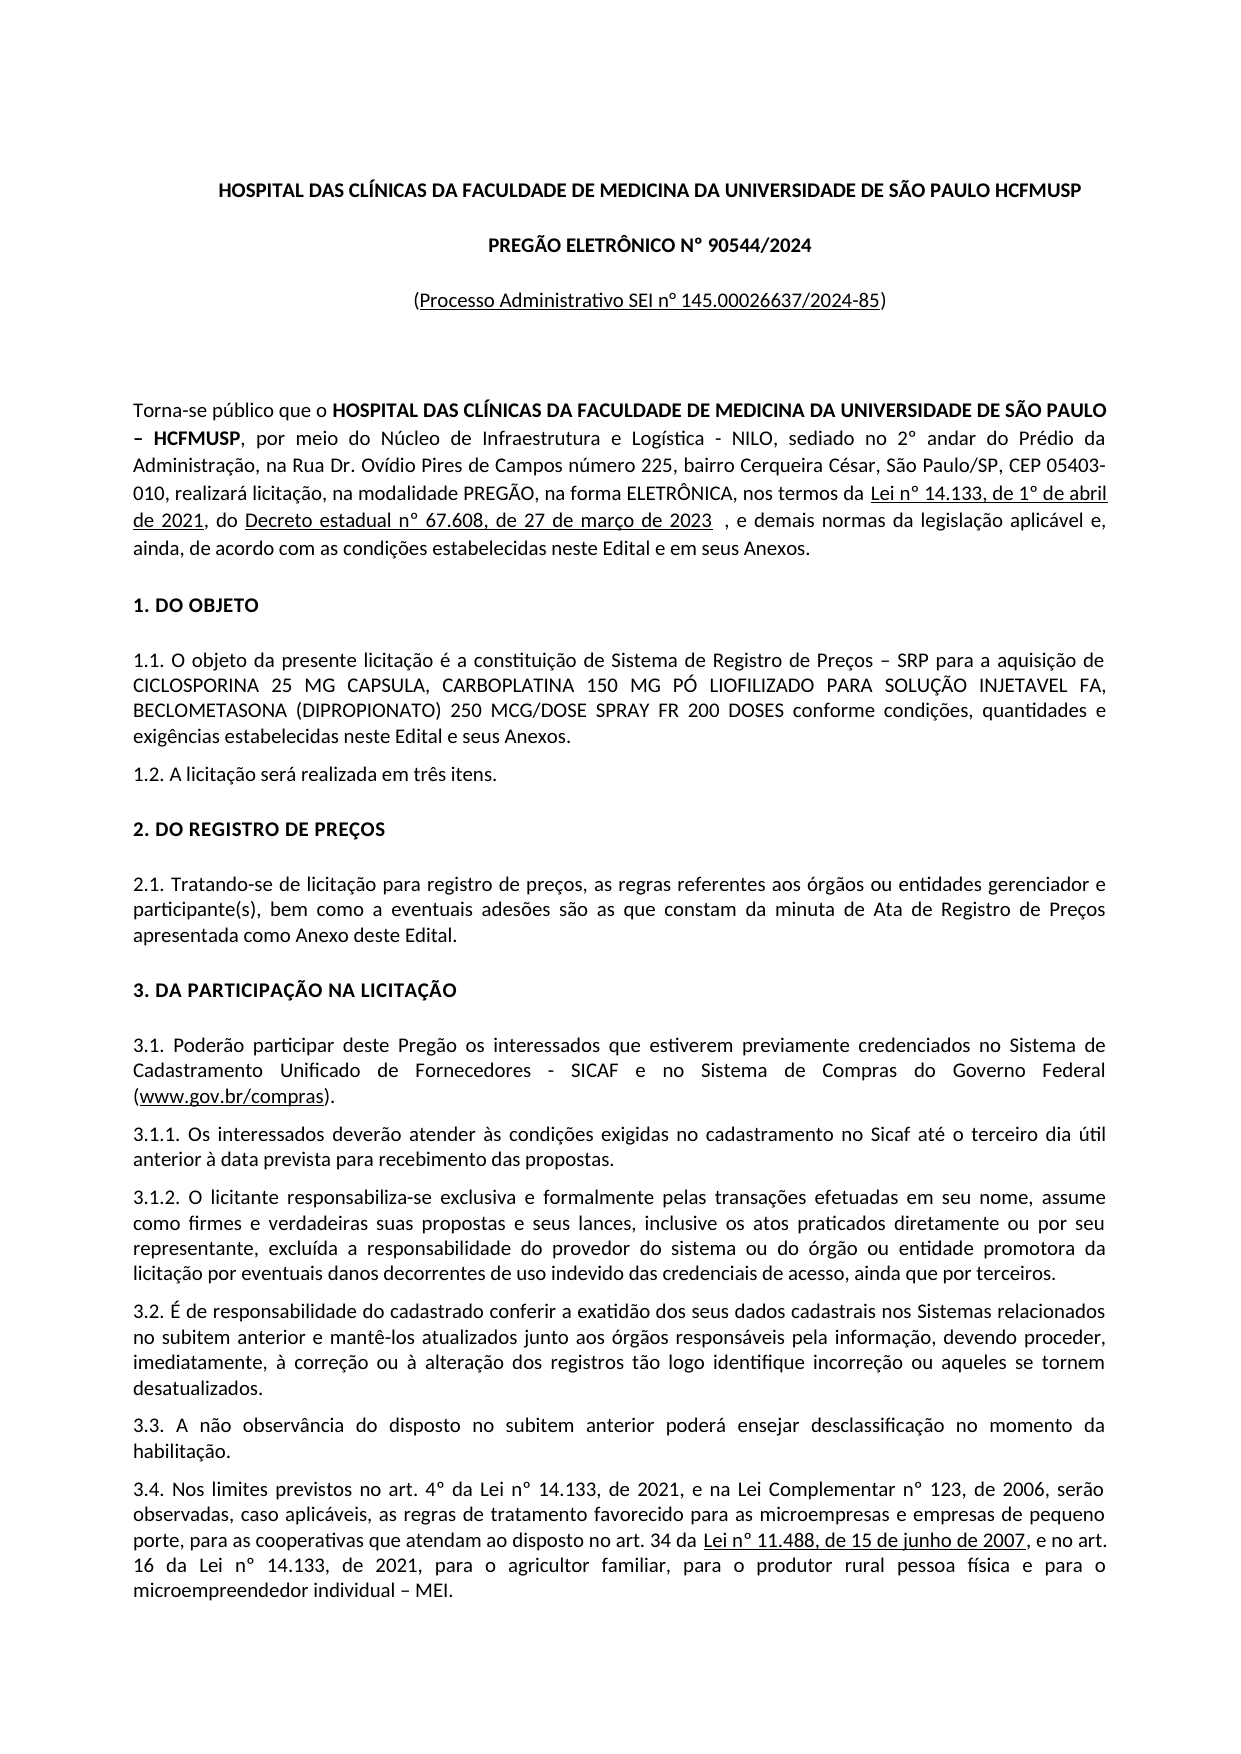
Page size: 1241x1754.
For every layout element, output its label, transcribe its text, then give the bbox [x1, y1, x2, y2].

text 2. DO REGISTRO DE PREÇOS [133, 816, 1107, 842]
text 2.1. Tratando-se de licitação para registro de preços, as regras referentes aos órgãos ou entidades gerenciador e participante(s), bem como a eventuais adesões são as que constam da minuta de Ata de Registro de Preços apresentada como Anexo deste Edital. [133, 871, 1107, 947]
text HOSPITAL DAS CLÍNICAS DA FACULDADE DE MEDICINA DA UNIVERSIDADE DE SÃO PAULO HCFMUSP [133, 177, 1107, 203]
text 1. DO OBJETO [133, 592, 1107, 617]
text 3.2. É de responsabilidade do cadastrado conferir a exatidão dos seus dados cadastrais nos Sistemas relacionados no subitem anterior e mantê-los atualizados junto aos órgãos responsáveis pela informação, devendo proceder, imediatamente, à correção ou à alteração dos registros tão logo identifique incorreção ou aqueles se tornem desatualizados. [133, 1298, 1107, 1400]
text 1.2. A licitação será realizada em três itens. [133, 761, 1107, 786]
text 3.1. Poderão participar deste Pregão os interessados que estiverem previamente credenciados no Sistema de Cadastramento Unificado de Fornecedores - SICAF e no Sistema de Compras do Governo Federal (www.gov.br/compras). [133, 1032, 1107, 1108]
text Torna-se público que o HOSPITAL DAS CLÍNICAS DA FACULDADE DE MEDICINA DA UNIVERSIDADE DE SÃO PAULO – HCFMUSP, por meio do Núcleo de Infraestrutura e Logística - NILO, sediado no 2º andar do Prédio da Administração, na Rua Dr. Ovídio Pires de Campos número 225, bairro Cerqueira César, São Paulo/SP, CEP 05403-010, realizará licitação, na modalidade PREGÃO, na forma ELETRÔNICA, nos termos da Lei nº 14.133, de 1º de abril de 2021, do Decreto estadual nº 67.608, de 27 de março de 2023h, e demais normas da legislação aplicável e, ainda, de acordo com as condições estabelecidas neste Edital e em seus Anexos. [133, 398, 1107, 560]
text 3. DA PARTICIPAÇÃO NA LICITAÇÃO [133, 977, 1107, 1003]
text 3.1.1. Os interessados deverão atender às condições exigidas no cadastramento no Sicaf até o terceiro dia útil anterior à data prevista para recebimento das propostas. [133, 1121, 1107, 1172]
text 3.4. Nos limites previstos no art. 4º da Lei nº 14.133, de 2021, e na Lei Complementar nº 123, de 2006, serão observadas, caso aplicáveis, as regras de tratamento favorecido para as microempresas e empresas de pequeno porte, para as cooperativas que atendam ao disposto no art. 34 da Lei nº 11.488, de 15 de junho de 2007, e no art. 16 da Lei nº 14.133, de 2021, para o agricultor familiar, para o produtor rural pessoa física e para o microempreendedor individual – MEI. [133, 1476, 1107, 1603]
text 3.3. A não observância do disposto no subitem anterior poderá ensejar desclassificação no momento da habilitação. [133, 1413, 1107, 1463]
text 3.1.2. O licitante responsabiliza-se exclusiva e formalmente pelas transações efetuadas em seu nome, assume como firmes e verdadeiras suas propostas e seus lances, inclusive os atos praticados diretamente ou por seu representante, excluída a responsabilidade do provedor do sistema ou do órgão ou entidade promotora da licitação por eventuais danos decorrentes de uso indevido das credenciais de acesso, ainda que por terceiros. [133, 1184, 1107, 1286]
text PREGÃO ELETRÔNICO Nº 90544/2024 [133, 232, 1107, 258]
text (Processo Administrativo SEI n° 145.00026637/2024-85) [133, 287, 1107, 313]
text 1.1. O objeto da presente licitação é a constituição de Sistema de Registro de Preços – SRP para a aquisição de CICLOSPORINA 25 MG CAPSULA, CARBOPLATINA 150 MG PÓ LIOFILIZADO PARA SOLUÇÃO INJETAVEL FA, BECLOMETASONA (DIPROPIONATO) 250 MCG/DOSE SPRAY FR 200 DOSES conforme condições, quantidades e exigências estabelecidas neste Edital e seus Anexos. [133, 647, 1107, 748]
